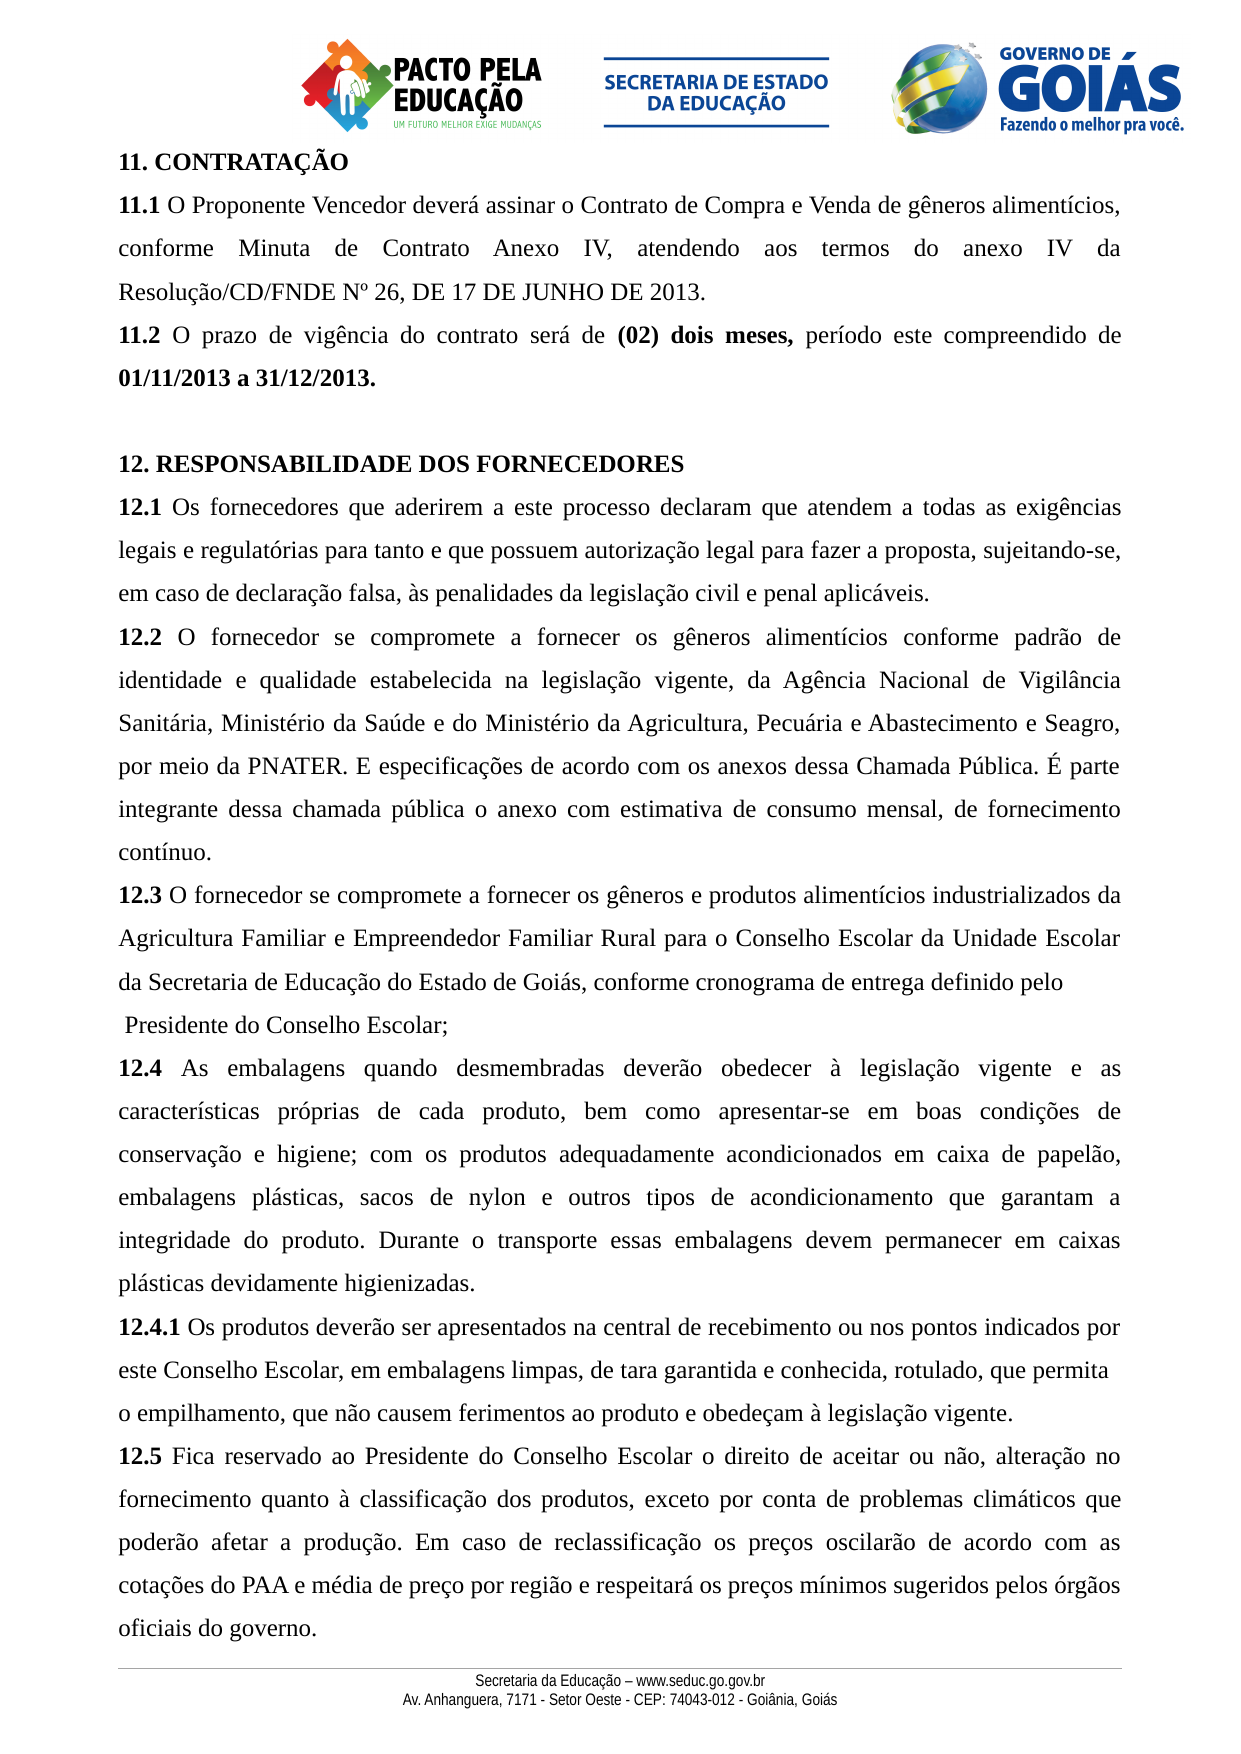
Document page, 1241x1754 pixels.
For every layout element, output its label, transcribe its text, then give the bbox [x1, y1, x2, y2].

text 12.2 O fornecedor se compromete a fornecer os gêneros alimentícios conforme padrão de identidade e qualidade estabelecida na legislação vigente, da Agência Nacional de Vigilância Sanitária, Ministério da Saúde e do Ministério da Agricultura, Pecuária e Abastecimento e Seagro, por meio da PNATER. E especificações de acordo com os anexos dessa Chamada Pública. É parte integrante dessa chamada pública o anexo com estimativa de consumo mensal, de fornecimento contínuo. [118, 622, 1122, 866]
text 12. RESPONSABILIDADE DOS FORNECEDORES [118, 449, 1122, 478]
picture [292, 34, 1191, 143]
text 12.4 As embalagens quando desmembradas deverão obedecer à legislação vigente e as características próprias de cada produto, bem como apresentar-se em boas condições de conservação e higiene; com os produtos adequadamente acondicionados em caixa de papelão, embalagens plásticas, sacos de nylon e outros tipos de acondicionamento que garantam a integridade do produto. Durante o transporte essas embalagens devem permanecer em caixas plásticas devidamente higienizadas. [118, 1053, 1122, 1297]
text 12.4.1 Os produtos deverão ser apresentados na central de recebimento ou nos pontos indicados por este Conselho Escolar, em embalagens limpas, de tara garantida e conhecida, rotulado, que permita [118, 1312, 1122, 1383]
text 11.1 O Proponente Vencedor deverá assinar o Contrato de Compra e Venda de gêneros alimentícios, conforme Minuta de Contrato Anexo IV, atendendo aos termos do anexo IV da Resolução/CD/FNDE Nº 26, DE 17 DE JUNHO DE 2013. [118, 190, 1122, 305]
text Presidente do Conselho Escolar; [118, 1010, 1122, 1038]
text 12.3 O fornecedor se compromete a fornecer os gêneros e produtos alimentícios industrializados da Agricultura Familiar e Empreendedor Familiar Rural para o Conselho Escolar da Unidade Escolar da Secretaria de Educação do Estado de Goiás, conforme cronograma de entrega definido pelo [118, 880, 1122, 995]
text 11. CONTRATAÇÃO [118, 147, 1122, 176]
text 11.2 O prazo de vigência do contrato será de (02) dois meses, período este compreendido de 01/11/2013 a 31/12/2013. [118, 320, 1122, 392]
text 12.1 Os fornecedores que aderirem a este processo declaram que atendem a todas as exigências legais e regulatórias para tanto e que possuem autorização legal para fazer a proposta, sujeitando-se, em caso de declaração falsa, às penalidades da legislação civil e penal aplicáveis. [118, 492, 1122, 607]
text 12.5 Fica reservado ao Presidente do Conselho Escolar o direito de aceitar ou não, alteração no fornecimento quanto à classificação dos produtos, exceto por conta de problemas climáticos que poderão afetar a produção. Em caso de reclassificação os preços oscilarão de acordo com as cotações do PAA e média de preço por região e respeitará os preços mínimos sugeridos pelos órgãos oficiais do governo. [118, 1441, 1122, 1642]
text o empilhamento, que não causem ferimentos ao produto e obedeçam à legislação vigente. [118, 1398, 1122, 1427]
